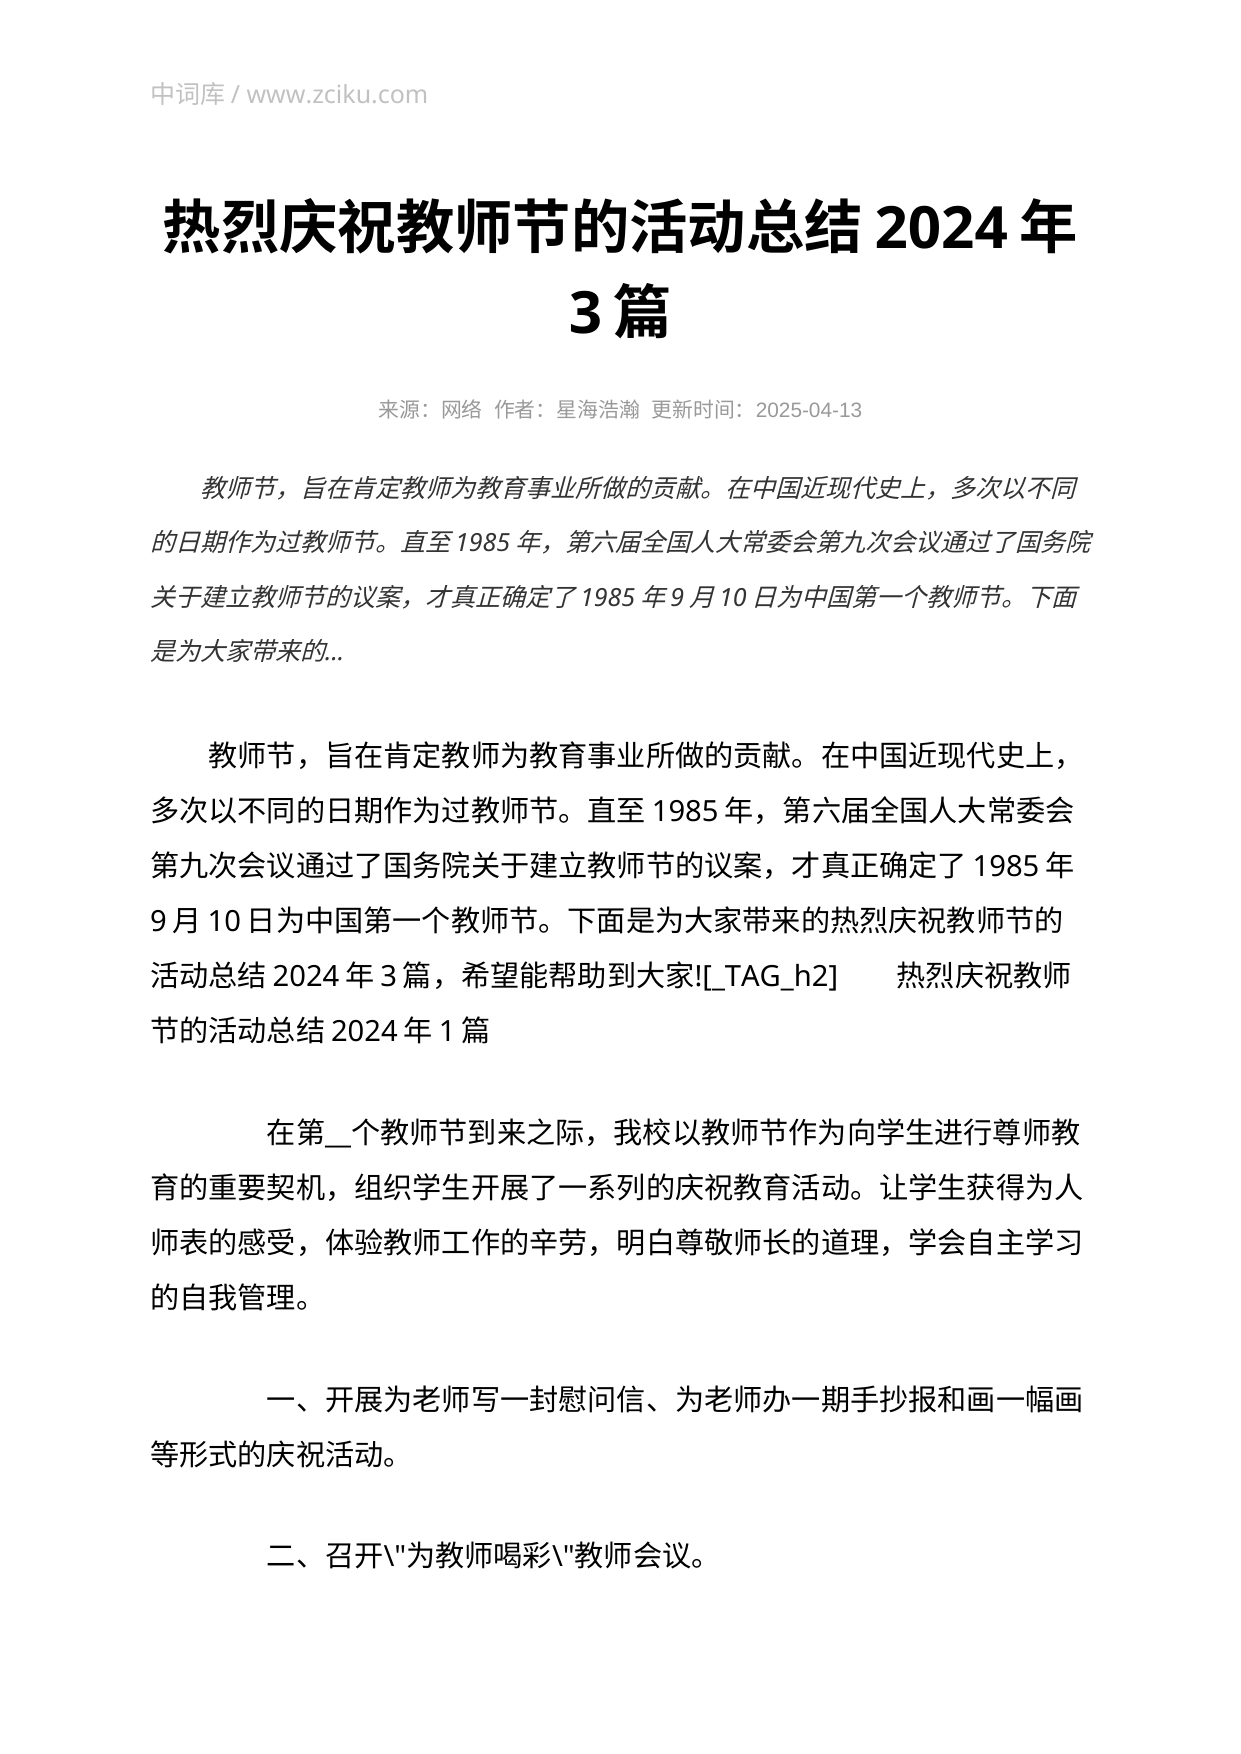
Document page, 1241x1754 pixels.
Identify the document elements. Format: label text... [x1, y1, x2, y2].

text 来源：网络 作者：星海浩瀚 更新时间：2025-04-13 [150, 398, 1090, 422]
text 在第__个教师节到来之际，我校以教师节作为向学生进行尊师教育的重要契机，组织学生开展了一系列的庆祝教育活动。让学生获得为人师表的感受，体验教师工作的辛劳，明白尊敬师长的道理，学会自主学习的自我管理。 [150, 1110, 1090, 1317]
text 一、开展为老师写一封慰问信、为老师办一期手抄报和画一幅画等形式的庆祝活动。 [150, 1376, 1090, 1473]
text 教师节，旨在肯定教师为教育事业所做的贡献。在中国近现代史上，多次以不同的日期作为过教师节。直至1985年，第六届全国人大常委会第九次会议通过了国务院关于建立教师节的议案，才真正确定了1985年9月10日为中国第一个教师节。下面是为大家带来的... [150, 468, 1090, 668]
subtitle 热烈庆祝教师节的活动总结2024年3篇 [150, 181, 1090, 351]
text 二、召开\"为教师喝彩\"教师会议。 [150, 1533, 1090, 1575]
text 教师节，旨在肯定教师为教育事业所做的贡献。在中国近现代史上，多次以不同的日期作为过教师节。直至1985年，第六届全国人大常委会第九次会议通过了国务院关于建立教师节的议案，才真正确定了1985年9月10日为中国第一个教师节。下面是为大家带来的热烈庆祝教师节的活动总结2024年3篇，希望能帮助到大家![_TAG_h2] 热烈庆祝教师节的活动总结2024年1篇 [150, 733, 1090, 1050]
